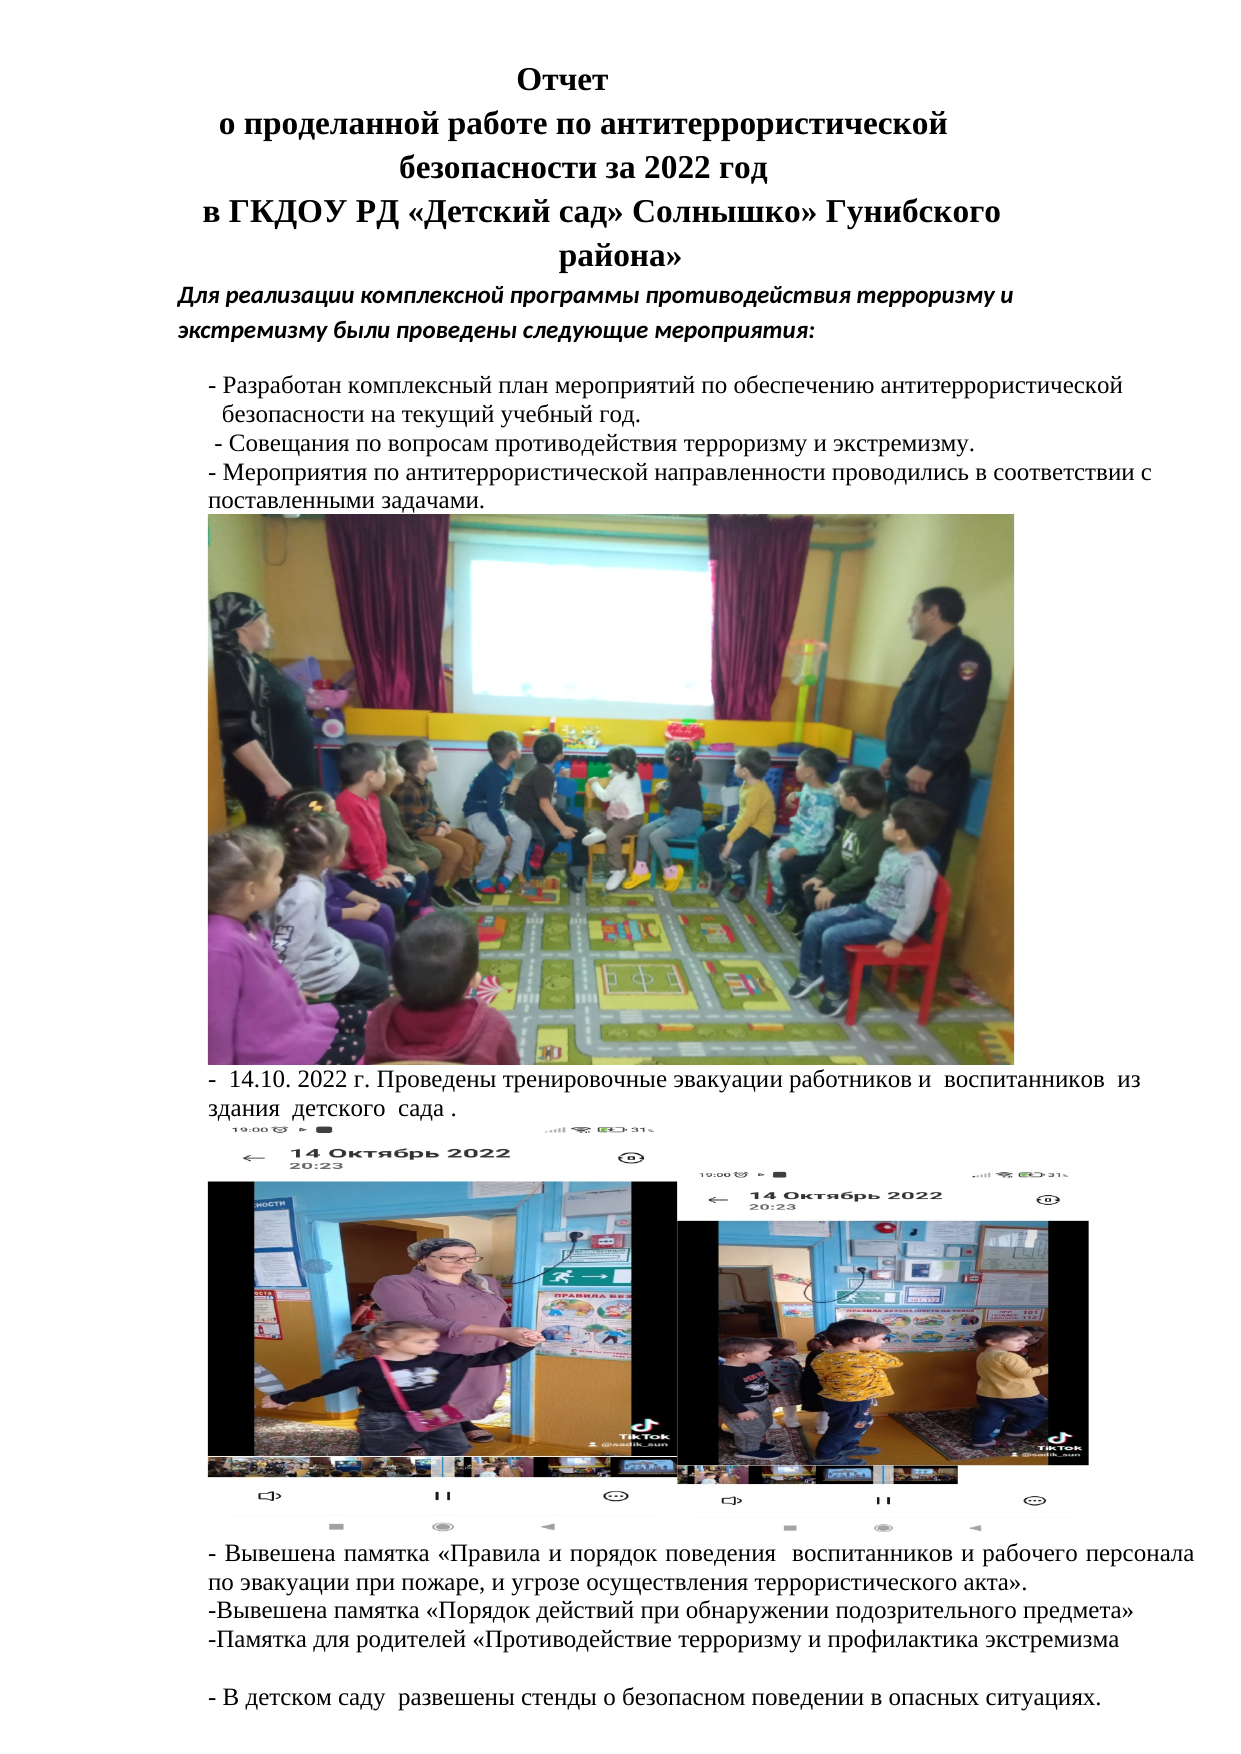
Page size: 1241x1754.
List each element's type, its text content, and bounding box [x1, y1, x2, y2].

list - Совещания по вопросам противодействия терроризму и экстремизму. [208, 428, 1196, 457]
text о проделанной работе по антитеррористической безопасности за 2022 год [133, 103, 1034, 186]
text Для реализации комплексной программы противодействия терроризму и экстремизму были проведены следующие мероприятия: [177, 279, 1034, 345]
list -Памятка для родителей «Противодействие терроризму и профилактика экстремизма [208, 1624, 1196, 1653]
list -Вывешена памятка «Порядок действий при обнаружении подозрительного предмета» [208, 1596, 1196, 1624]
picture [207, 514, 1015, 1065]
list - Мероприятия по антитеррористической направленности проводились в соответствии с поставленными задачами. [208, 457, 1196, 514]
text Отчет [133, 59, 1034, 97]
list - В детском саду развешены стенды о безопасном поведении в опасных ситуациях. [208, 1682, 1196, 1711]
list - Вывешена памятка «Правила и порядок поведения воспитанников и рабочего персонала по эвакуации при пожаре, и угрозе осуществления террористического акта». [208, 1538, 1196, 1596]
text в ГКДОУ РД «Детский сад» Солнышко» Гунибского района» [170, 191, 1034, 274]
list - Разработан комплексный план мероприятий по обеспечению антитеррористической безопасности на текущий учебный год. [208, 370, 1196, 428]
list - 14.10. 2022 г. Проведены тренировочные эвакуации работников и воспитанников из здания детского сада . [208, 1064, 1196, 1122]
picture [207, 1122, 1089, 1538]
